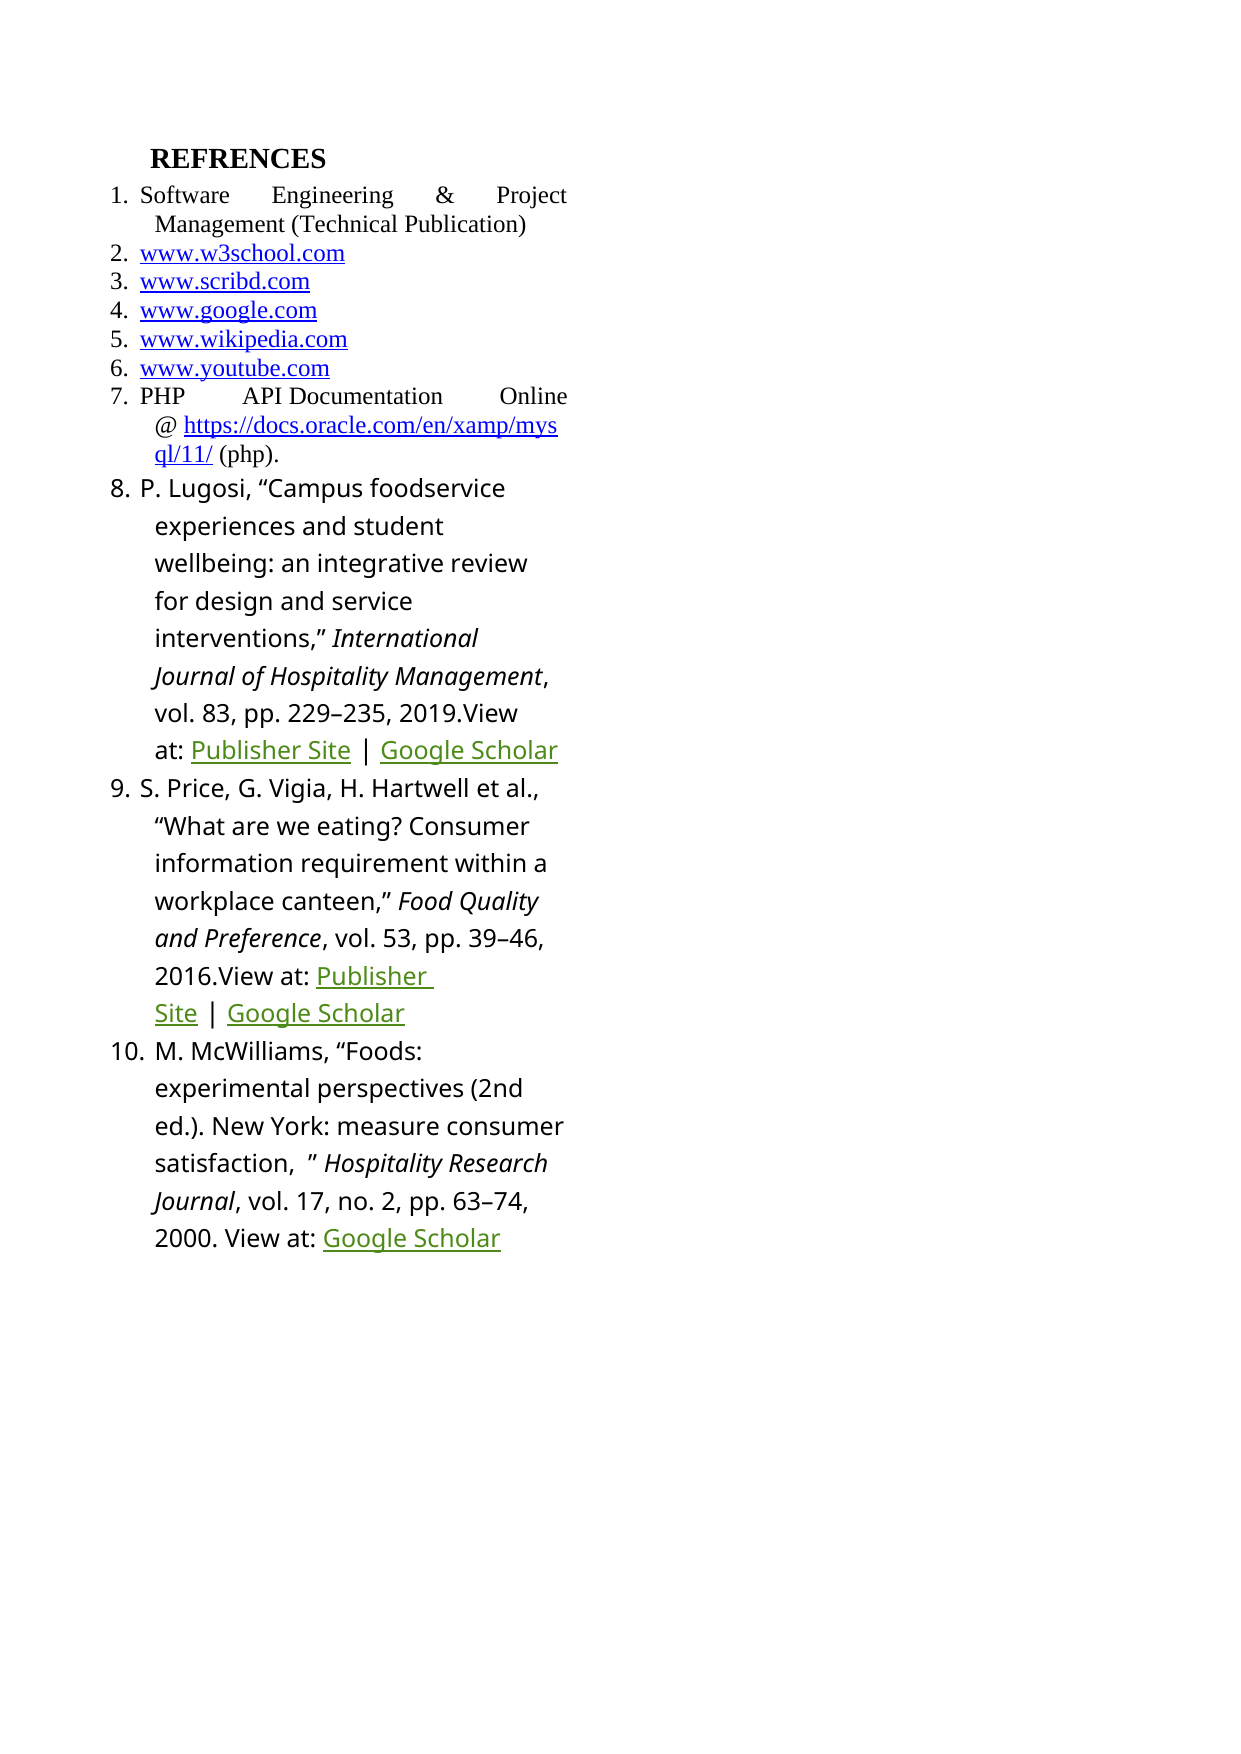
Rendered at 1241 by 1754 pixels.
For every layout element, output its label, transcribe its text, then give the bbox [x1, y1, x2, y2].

list M. McWilliams, “Foods: experimental perspectives (2nd ed.). New York: measure consumer satisfaction, ” Hospitality Research Journal, vol. 17, no. 2, pp. 63–74, 2000. View at: Google Scholar [110, 1030, 567, 1255]
list www.youtube.com [110, 353, 567, 381]
subtitle REFRENCES [150, 142, 1128, 175]
list www.w3school.com [110, 238, 567, 266]
list Software Engineering & Project Management (Technical Publication) [110, 180, 567, 238]
list www.google.com [110, 295, 567, 324]
list P. Lugosi, “Campus foodservice experiences and student wellbeing: an integrative review for design and service interventions,” International Journal of Hospitality Management, vol. 83, pp. 229–235, 2019.View at: Publisher Site | Google Scholar [110, 468, 567, 768]
list www.scribd.com [110, 266, 567, 295]
list www.wikipedia.com [110, 324, 567, 353]
list S. Price, G. Vigia, H. Hartwell et al., “What are we eating? Consumer information requirement within a workplace canteen,” Food Quality and Preference, vol. 53, pp. 39–46, 2016.View at: Publisher Site | Google Scholar [110, 768, 567, 1030]
list PHP API Documentation Online @ https://docs.oracle.com/en/xamp/mysql/11/ (php). [110, 381, 567, 468]
